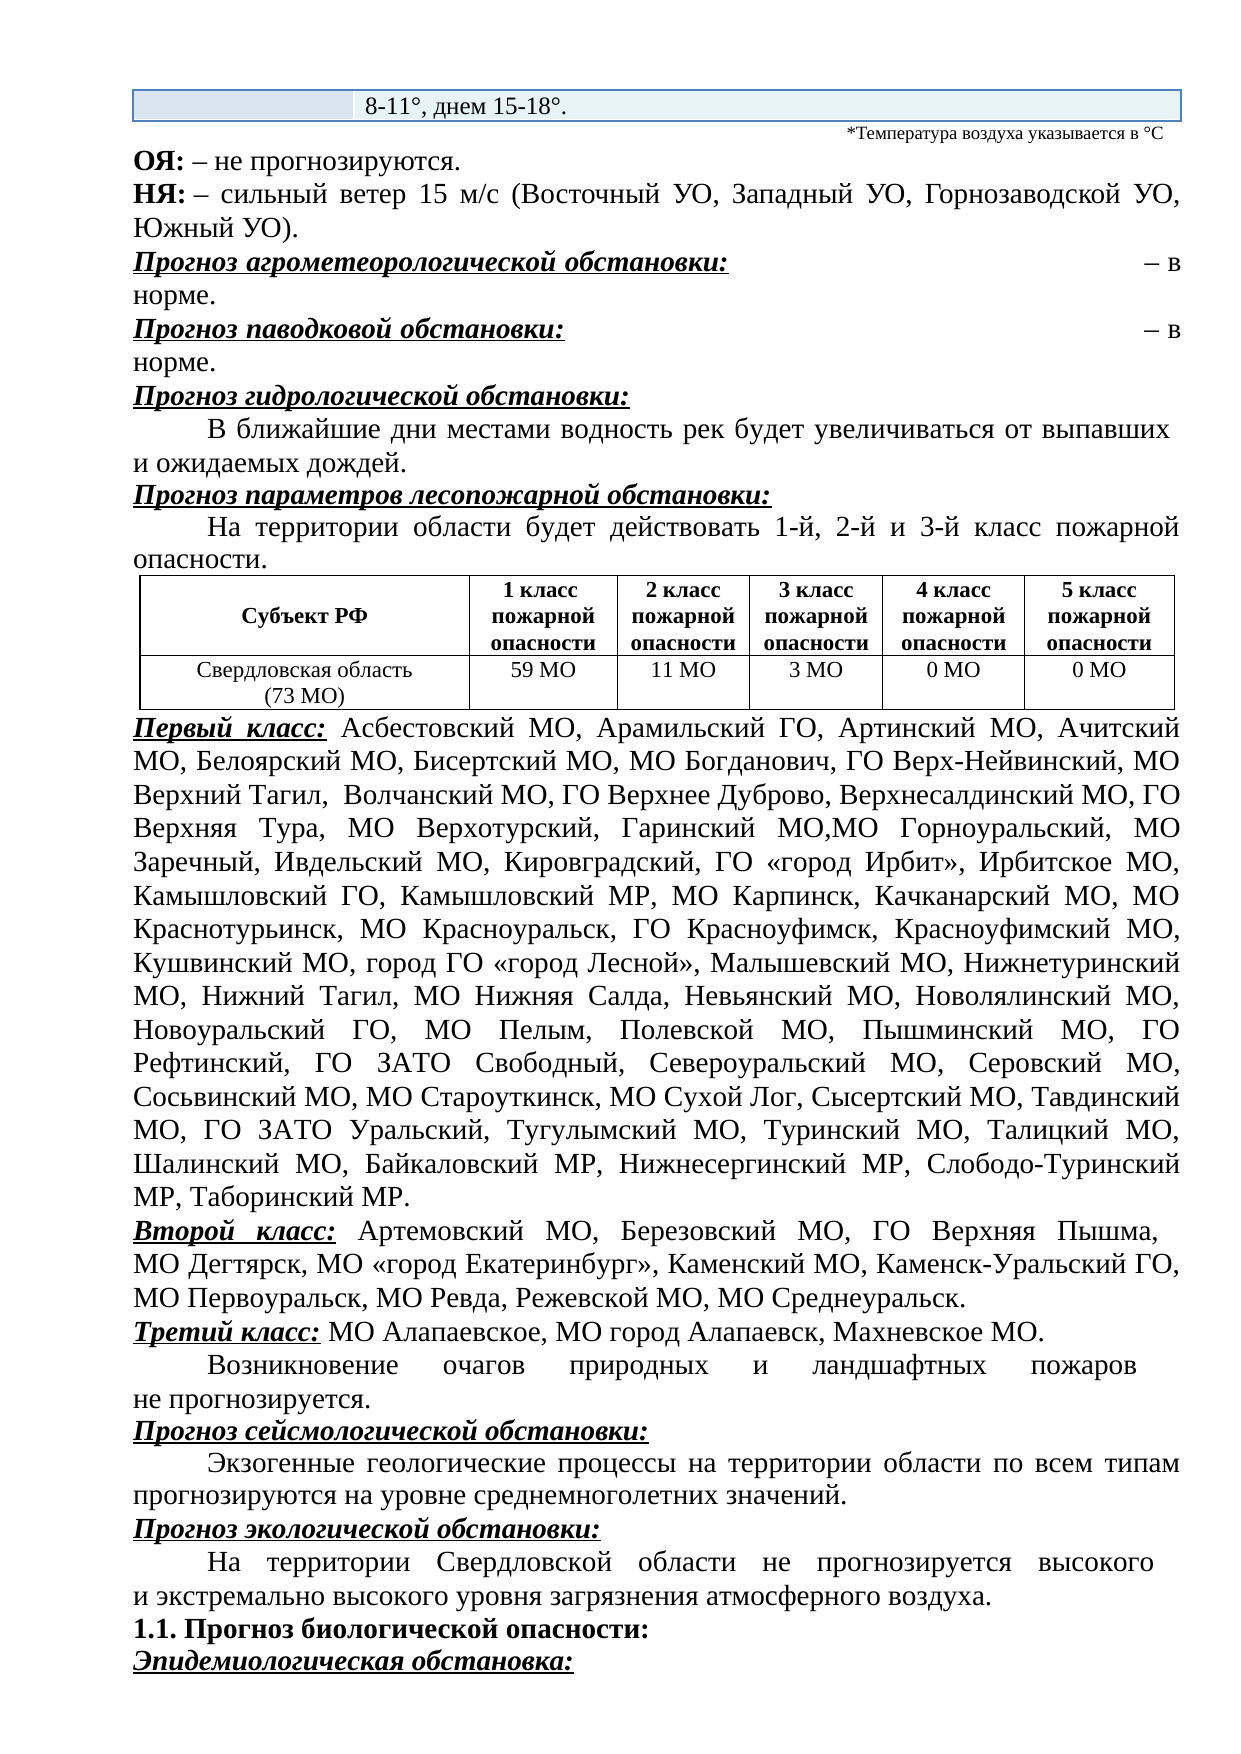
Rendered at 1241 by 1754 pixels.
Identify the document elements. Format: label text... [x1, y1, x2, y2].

text Первый класс: Асбестовский МО, Арамильский ГО, Артинский МО, Ачитский МО, Белоярский МО, Бисертский МО, МО Богданович, ГО Верх-Нейвинский, МО Верхний Тагил, Волчанский МО, ГО Верхнее Дуброво, Верхнесалдинский МО, ГО Верхняя Тура, МО Верхотурский, Гаринский МО,МО Горноуральский, МО Заречный, Ивдельский МО, Кировградский, ГО «город Ирбит», Ирбитское МО, Камышловский ГО, Камышловский МР, МО Карпинск, Качканарский МО, МО Краснотурьинск, МО Красноуральск, ГО Красноуфимск, Красноуфимский МО, Кушвинский МО, город ГО «город Лесной», Малышевский МО, Нижнетуринский МО, Нижний Тагил, МО Нижняя Салда, Невьянский МО, Новолялинский МО, Новоуральский ГО, МО Пелым, Полевской МО, Пышминский МО, ГО Рефтинский, ГО ЗАТО Свободный, Североуральский МО, Серовский МО, Сосьвинский МО, МО Староуткинск, МО Сухой Лог, Сысертский МО, Тавдинский МО, ГО ЗАТО Уральский, Тугулымский МО, Туринский МО, Талицкий МО, Шалинский МО, Байкаловский МР, Нижнесергинский МР, Слободо-Туринский МР, Таборинский МР. [133, 710, 1181, 1213]
table_header 3 класс пожарной опасности [750, 576, 882, 655]
text Прогноз агрометеорологической обстановки: – в норме. [133, 244, 1181, 311]
table_header 4 класс пожарной опасности [883, 576, 1024, 655]
text 1.1. Прогноз биологической опасности: [133, 1611, 1181, 1645]
text Второй класс: Артемовский МО, Березовский МО, ГО Верхняя Пышма, МО Дегтярск, МО «город Екатеринбург», Каменский МО, Каменск-Уральский ГО, МО Первоуральск, МО Ревда, Режевской МО, МО Среднеуральск. [133, 1213, 1181, 1314]
text Экзогенные геологические процессы на территории области по всем типам прогнозируются на уровне среднемноголетних значений. [133, 1447, 1181, 1511]
table_header 1 класс пожарной опасности [470, 576, 617, 655]
text Прогноз паводковой обстановки: – в норме. [133, 311, 1181, 378]
text Прогноз сейсмологической обстановки: [133, 1414, 1181, 1447]
text Прогноз параметров лесопожарной обстановки: [133, 478, 1181, 511]
text Прогноз гидрологической обстановки: [133, 378, 1181, 411]
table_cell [355, 91, 1180, 119]
table_cell 11 МО [618, 656, 749, 709]
text На территории области будет действовать 1-й, 2-й и 3-й класс пожарной опасности. [133, 511, 1181, 575]
text На территории Свердловской области не прогнозируется высокого и экстремально высокого уровня загрязнения атмосферного воздуха. [133, 1544, 1181, 1611]
text В ближайшие дни местами водность рек будет увеличиваться от выпавших и ожидаемых дождей. [133, 411, 1181, 478]
text Прогноз экологической обстановки: [133, 1511, 1181, 1544]
text *Температура воздуха указывается в °С [133, 122, 1181, 143]
table_header Субъект РФ [141, 576, 469, 655]
table_cell 3 МО [750, 656, 882, 709]
text Возникновение очагов природных и ландшафтных пожаров не прогнозируется. [133, 1347, 1181, 1414]
text Эпидемиологическая обстановка: [133, 1645, 1181, 1677]
table_cell Свердловская область (73 МО) [141, 656, 469, 709]
table_cell 0 МО [883, 656, 1024, 709]
table_header 2 класс пожарной опасности [618, 576, 749, 655]
table_header 5 класс пожарной опасности [1025, 576, 1174, 655]
text Третий класс: МО Алапаевское, МО город Алапаевск, Махневское МО. [133, 1314, 1181, 1347]
table_cell 0 МО [1025, 656, 1174, 709]
text ОЯ: – не прогнозируются. [133, 143, 1181, 177]
text НЯ: – сильный ветер 15 м/с (Восточный УО, Западный УО, Горнозаводской УО, Южный УО). [133, 177, 1181, 244]
table_cell Южный УО [134, 91, 353, 119]
table_cell 59 МО [470, 656, 617, 709]
